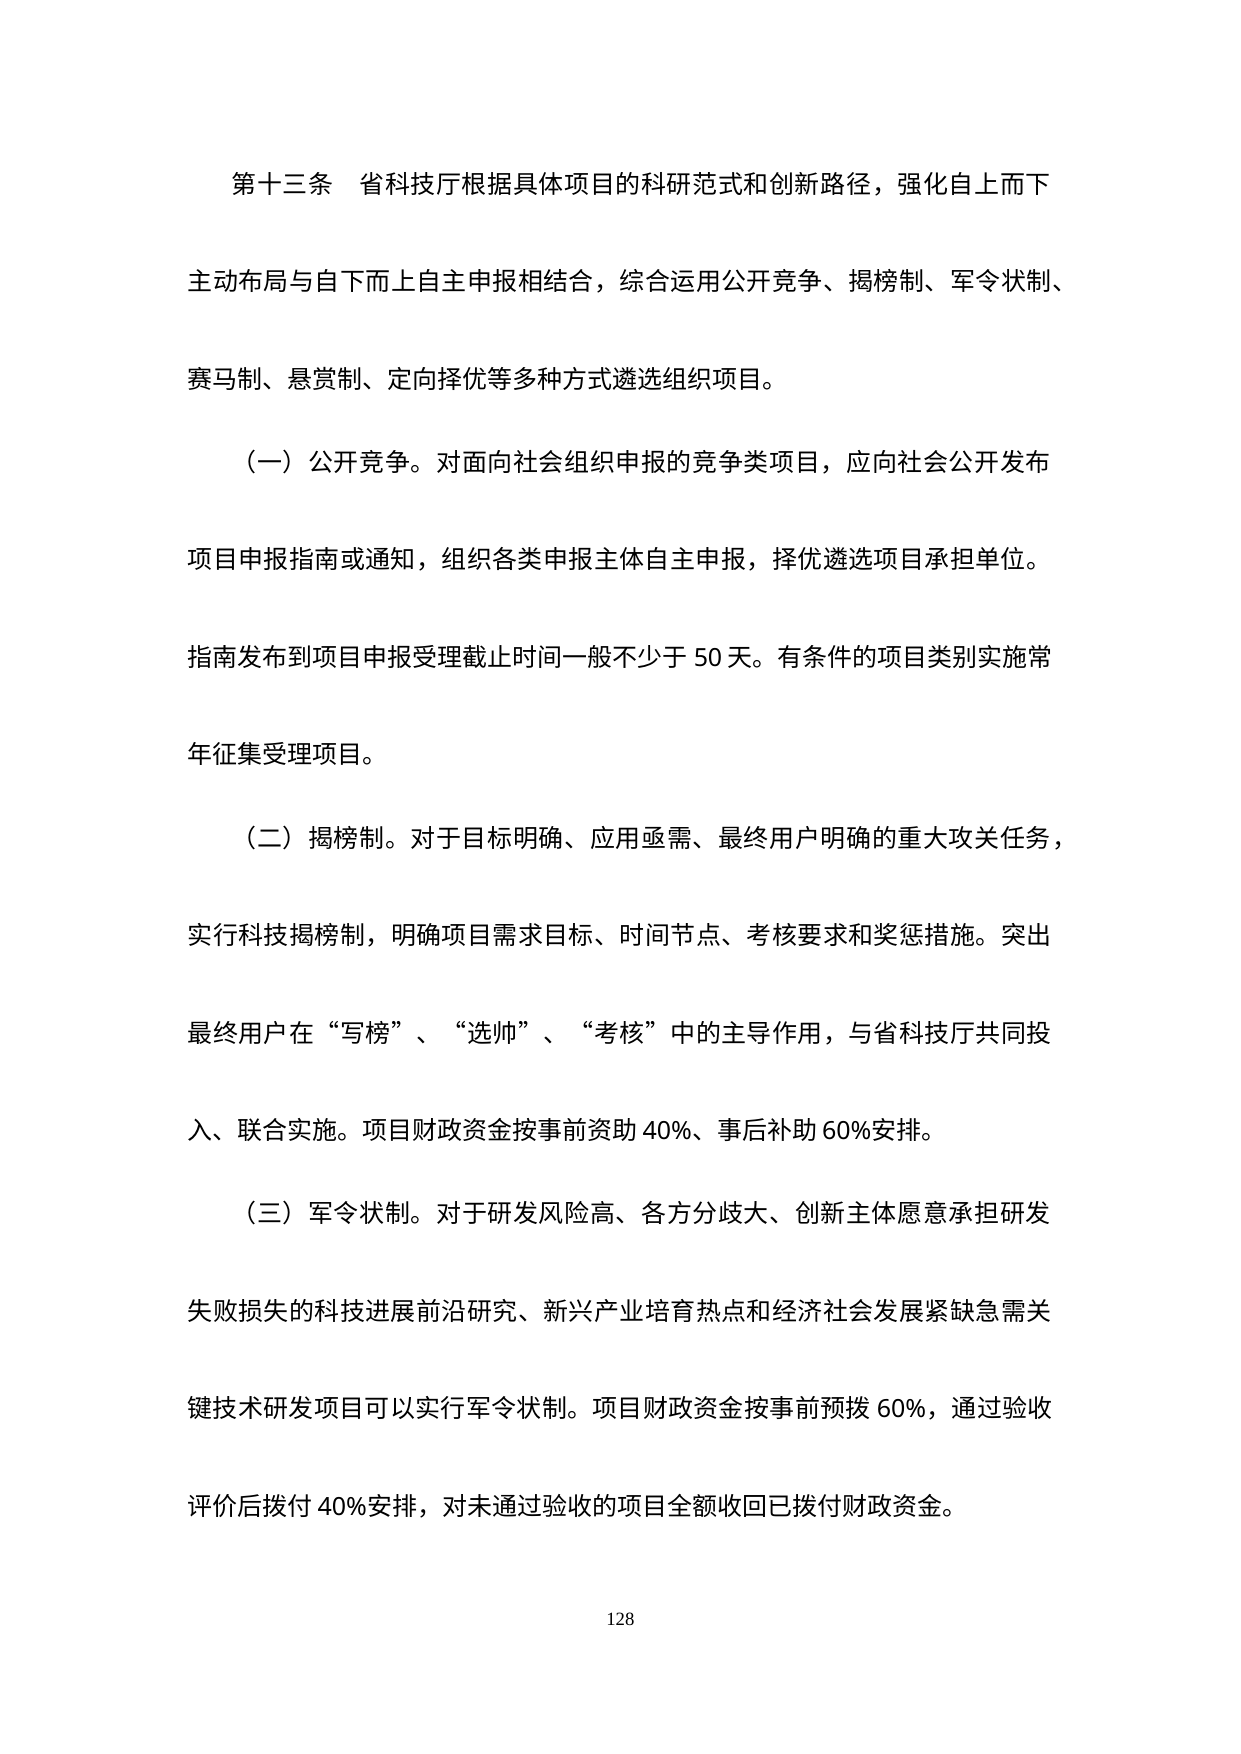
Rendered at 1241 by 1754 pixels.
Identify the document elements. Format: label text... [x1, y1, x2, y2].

text （二）揭榜制。对于目标明确、应用亟需、最终用户明确的重大攻关任务，实行科技揭榜制，明确项目需求目标、时间节点、考核要求和奖惩措施。突出最终用户在“写榜”、“选帅”、“考核”中的主导作用，与省科技厅共同投入、联合实施。项目财政资金按事前资助40%、事后补助60%安排。 [187, 804, 1053, 1161]
text 第十三条 省科技厅根据具体项目的科研范式和创新路径，强化自上而下主动布局与自下而上自主申报相结合，综合运用公开竞争、揭榜制、军令状制、赛马制、悬赏制、定向择优等多种方式遴选组织项目。 [187, 150, 1053, 410]
text （一）公开竞争。对面向社会组织申报的竞争类项目，应向社会公开发布项目申报指南或通知，组织各类申报主体自主申报，择优遴选项目承担单位。指南发布到项目申报受理截止时间一般不少于50天。有条件的项目类别实施常年征集受理项目。 [187, 428, 1053, 786]
text （三）军令状制。对于研发风险高、各方分歧大、创新主体愿意承担研发失败损失的科技进展前沿研究、新兴产业培育热点和经济社会发展紧缺急需关键技术研发项目可以实行军令状制。项目财政资金按事前预拨60%，通过验收评价后拨付40%安排，对未通过验收的项目全额收回已拨付财政资金。 [187, 1179, 1053, 1537]
